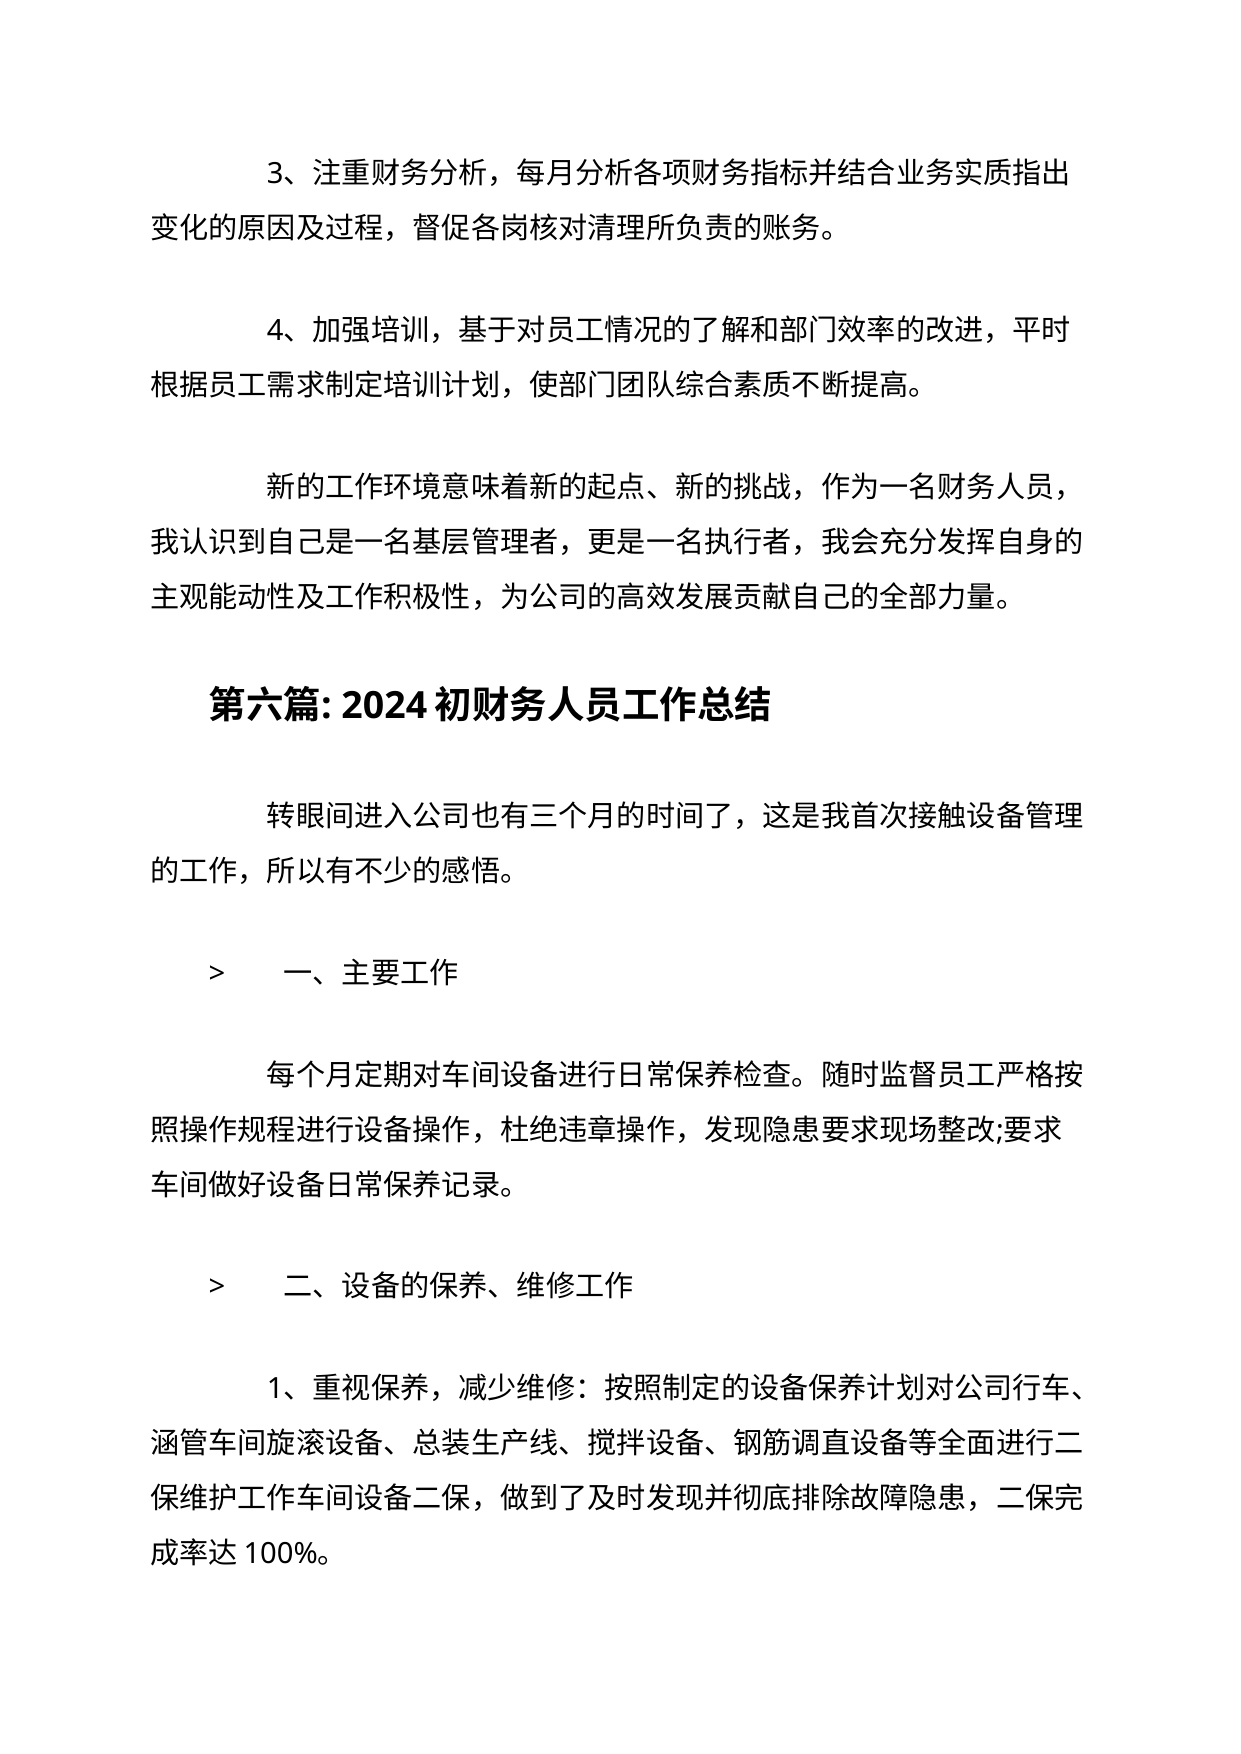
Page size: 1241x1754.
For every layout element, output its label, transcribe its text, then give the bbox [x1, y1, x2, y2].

text 4、加强培训，基于对员工情况的了解和部门效率的改进，平时根据员工需求制定培训计划，使部门团队综合素质不断提高。 [150, 307, 1090, 404]
text 3、注重财务分析，每月分析各项财务指标并结合业务实质指出变化的原因及过程，督促各岗核对清理所负责的账务。 [150, 150, 1090, 247]
text 每个月定期对车间设备进行日常保养检查。随时监督员工严格按照操作规程进行设备操作，杜绝违章操作，发现隐患要求现场整改;要求车间做好设备日常保养记录。 [150, 1051, 1090, 1203]
text 转眼间进入公司也有三个月的时间了，这是我首次接触设备管理的工作，所以有不少的感悟。 [150, 793, 1090, 890]
text 1、重视保养，减少维修：按照制定的设备保养计划对公司行车、涵管车间旋滚设备、总装生产线、搅拌设备、钢筋调直设备等全面进行二保维护工作车间设备二保，做到了及时发现并彻底排除故障隐患，二保完成率达100%。 [150, 1365, 1090, 1572]
text 第六篇: 2024初财务人员工作总结 [150, 675, 1090, 729]
text > 一、主要工作 [150, 949, 1090, 992]
text 新的工作环境意味着新的起点、新的挑战，作为一名财务人员，我认识到自己是一名基层管理者，更是一名执行者，我会充分发挥自身的主观能动性及工作积极性，为公司的高效发展贡献自己的全部力量。 [150, 463, 1090, 616]
text > 二、设备的保养、维修工作 [150, 1263, 1090, 1305]
